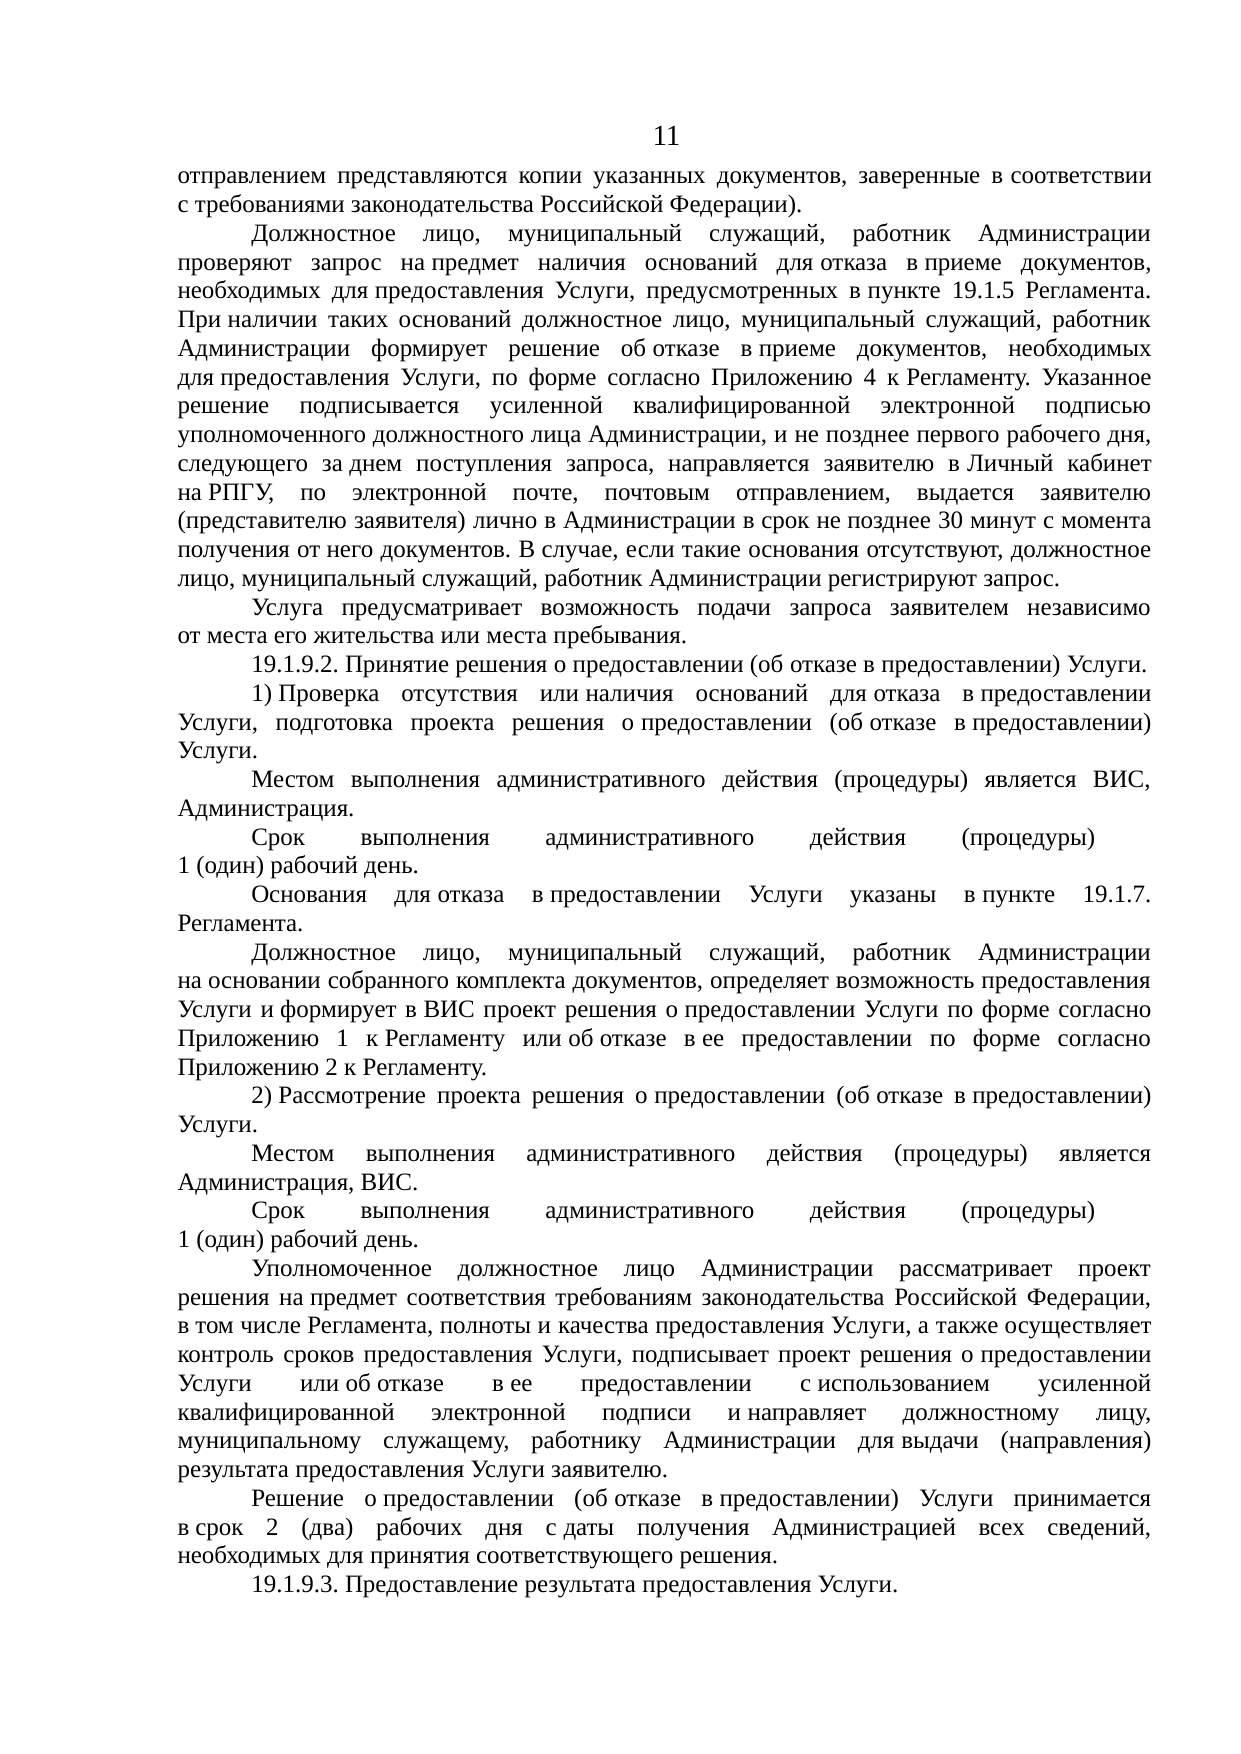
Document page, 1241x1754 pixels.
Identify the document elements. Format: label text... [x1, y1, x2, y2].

text Срок выполнения административного действия (процедуры) 1 (один) рабочий день. [177, 822, 1152, 879]
text Должностное лицо, муниципальный служащий, работник Администрации проверяют запрос на предмет наличия оснований для отказа в приеме документов, необходимых для предоставления Услуги, предусмотренных в пункте 19.1.5 Регламента. При наличии таких оснований должностное лицо, муниципальный служащий, работник Администрации формирует решение об отказе в приеме документов, необходимых для предоставления Услуги, по форме согласно Приложению 4 к Регламенту. Указанное решение подписывается усиленной квалифицированной электронной подписью уполномоченного должностного лица Администрации, и не позднее первого рабочего дня, следующего за днем поступления запроса, направляется заявителю в Личный кабинет на РПГУ, по электронной почте, почтовым отправлением, выдается заявителю (представителю заявителя) лично в Администрации в срок не позднее 30 минут с момента получения от него документов. В случае, если такие основания отсутствуют, должностное лицо, муниципальный служащий, работник Администрации регистрируют запрос. [177, 218, 1152, 592]
text Основания для отказа в предоставлении Услуги указаны в пункте 19.1.7. Регламента. [177, 879, 1152, 937]
text Услуга предусматривает возможность подачи запроса заявителем независимо от места его жительства или места пребывания. [177, 592, 1152, 649]
text 1) Проверка отсутствия или наличия оснований для отказа в предоставлении Услуги, подготовка проекта решения о предоставлении (об отказе в предоставлении) Услуги. [177, 678, 1152, 764]
text Местом выполнения административного действия (процедуры) является ВИС, Администрация. [177, 764, 1152, 822]
text Должностное лицо, муниципальный служащий, работник Администрации на основании собранного комплекта документов, определяет возможность предоставления Услуги и формирует в ВИС проект решения о предоставлении Услуги по форме согласно Приложению 1 к Регламенту или об отказе в ее предоставлении по форме согласно Приложению 2 к Регламенту. [177, 937, 1152, 1081]
text Решение о предоставлении (об отказе в предоставлении) Услуги принимается в срок 2 (два) рабочих дня с даты получения Администрацией всех сведений, необходимых для принятия соответствующего решения. [177, 1483, 1152, 1569]
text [177, 161, 1152, 218]
text 19.1.9.3. Предоставление результата предоставления Услуги. [177, 1569, 1152, 1598]
text Местом выполнения административного действия (процедуры) является Администрация, ВИС. [177, 1138, 1152, 1196]
text Срок выполнения административного действия (процедуры) 1 (один) рабочий день. [177, 1196, 1152, 1253]
text Уполномоченное должностное лицо Администрации рассматривает проект решения на предмет соответствия требованиям законодательства Российской Федерации, в том числе Регламента, полноты и качества предоставления Услуги, а также осуществляет контроль сроков предоставления Услуги, подписывает проект решения о предоставлении Услуги или об отказе в ее предоставлении с использованием усиленной квалифицированной электронной подписи и направляет должностному лицу, муниципальному служащему, работнику Администрации для выдачи (направления) результата предоставления Услуги заявителю. [177, 1253, 1152, 1483]
text 2) Рассмотрение проекта решения о предоставлении (об отказе в предоставлении) Услуги. [177, 1081, 1152, 1138]
text 19.1.9.2. Принятие решения о предоставлении (об отказе в предоставлении) Услуги. [177, 649, 1152, 678]
